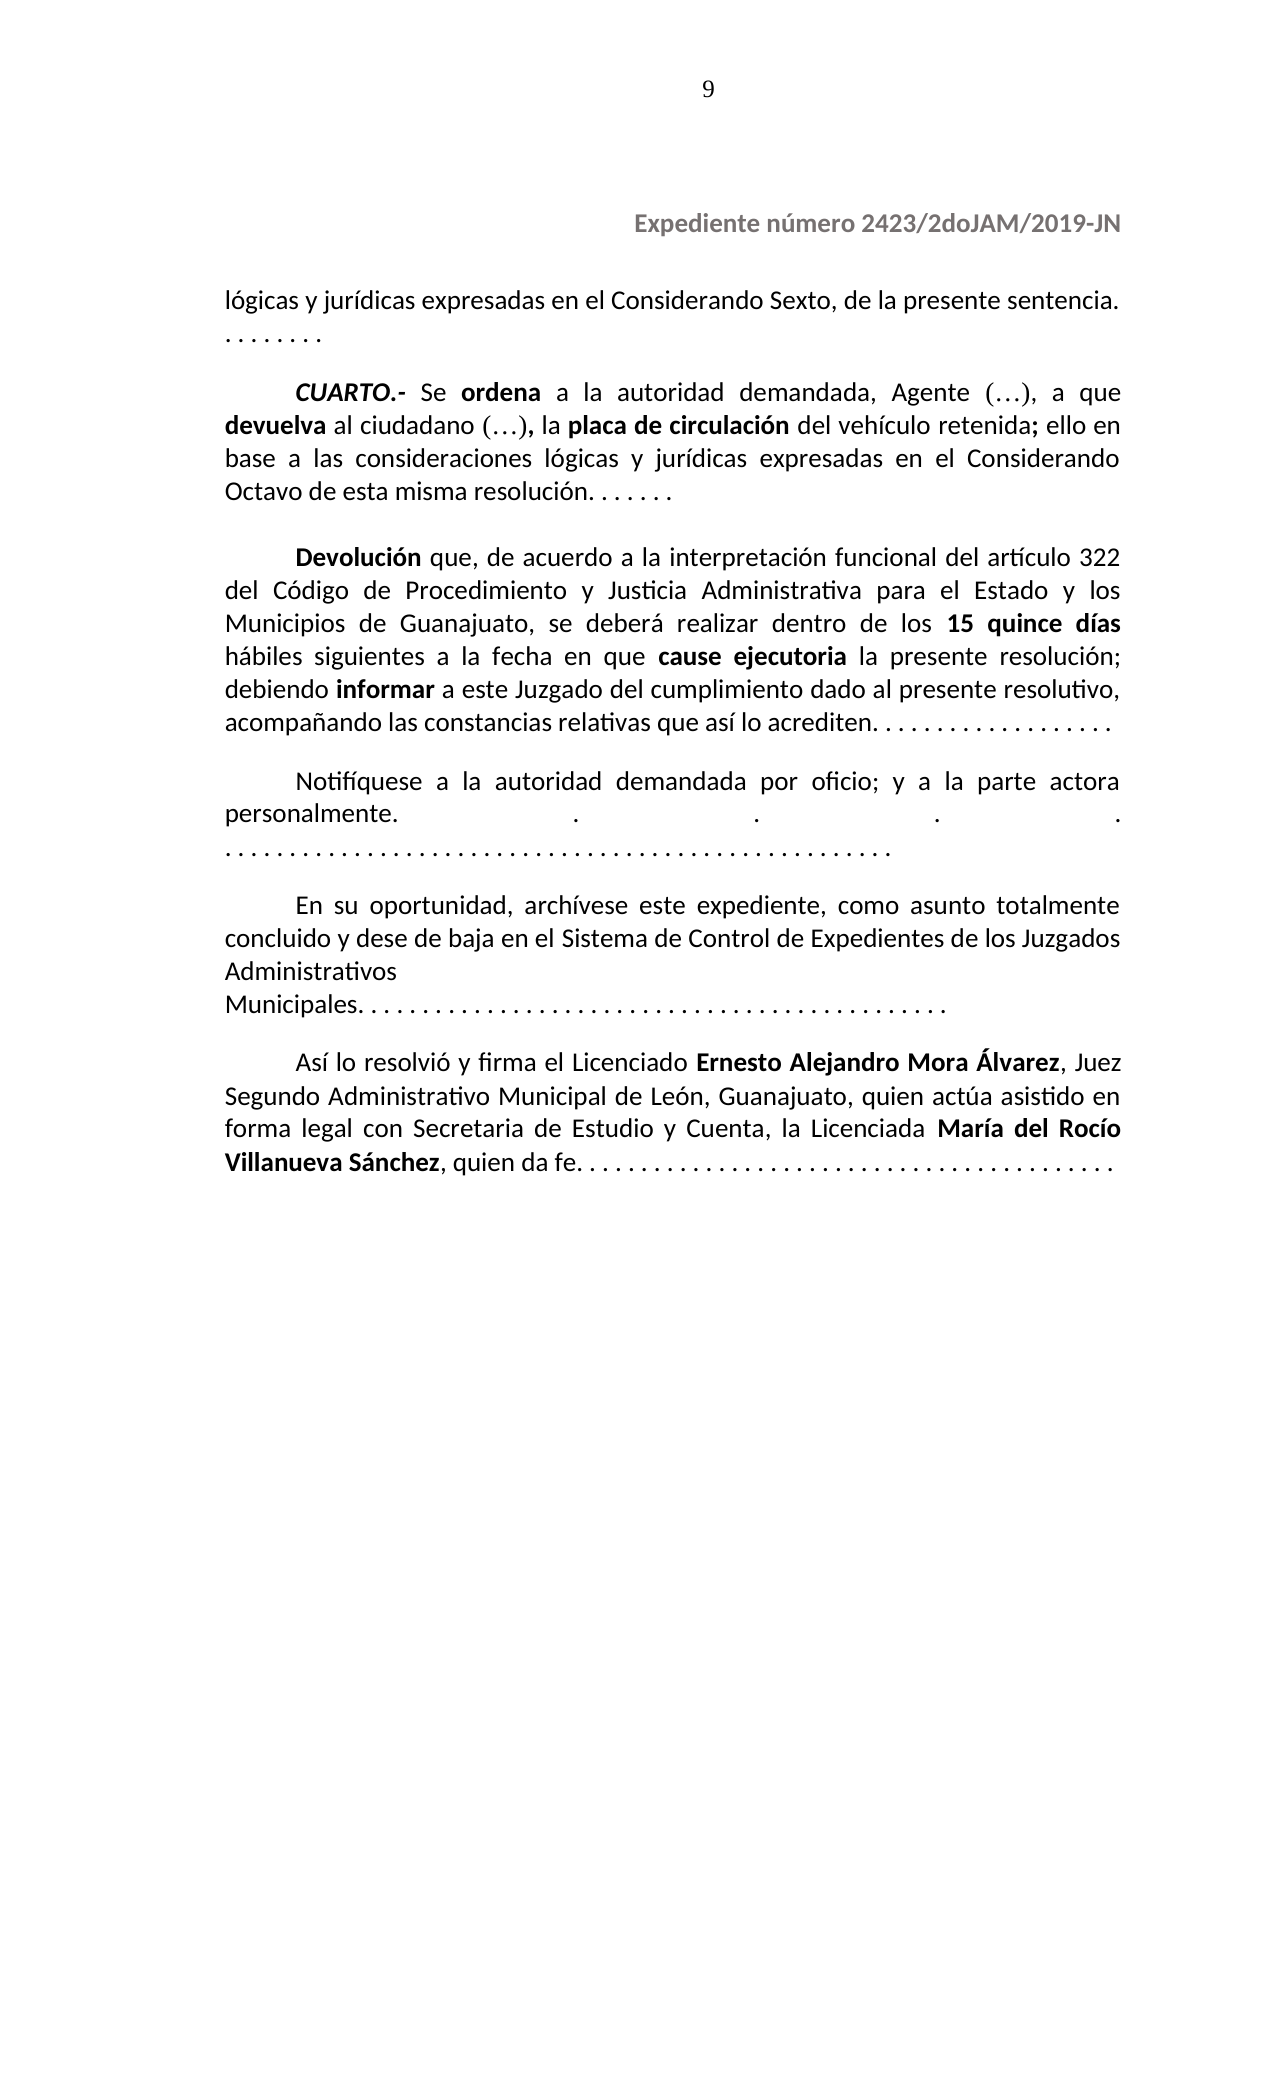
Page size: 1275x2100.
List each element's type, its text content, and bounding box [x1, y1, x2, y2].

text Notifíquese a la autoridad demandada por oficio; y a la parte actora personalmente. . . . . . . . . . . . . . . . . . . . . . . . . . . . . . . . . . . . . . . . . . . . . . . . . . . . . . . . . [224, 764, 1121, 863]
text Así lo resolvió y firma el Licenciado Ernesto Alejandro Mora Álvarez, Juez Segundo Administrativo Municipal de León, Guanajuato, quien actúa asistido en forma legal con Secretaria de Estudio y Cuenta, la Licenciada María del Rocío Villanueva Sánchez, quien da fe. . . . . . . . . . . . . . . . . . . . . . . . . . . . . . . . . . . . . . . . . . [224, 1046, 1121, 1178]
text Devolución que, de acuerdo a la interpretación funcional del artículo 322 del Código de Procedimiento y Justicia Administrativa para el Estado y los Municipios de Guanajuato, se deberá realizar dentro de los 15 quince días hábiles siguientes a la fecha en que cause ejecutoria la presente resolución; debiendo informar a este Juzgado del cumplimiento dado al presente resolutivo, acompañando las constancias relativas que así lo acrediten. . . . . . . . . . . . . . . . . . . [224, 540, 1121, 738]
text CUARTO.- Se ordena a la autoridad demandada, Agente (…), a que devuelva al ciudadano (…), la placa de circulación del vehículo retenida; ello en base a las consideraciones lógicas y jurídicas expresadas en el Considerando Octavo de esta misma resolución. . . . . . . [224, 375, 1121, 507]
text En su oportunidad, archívese este expediente, como asunto totalmente concluido y dese de baja en el Sistema de Control de Expedientes de los Juzgados Administrativos Municipales. . . . . . . . . . . . . . . . . . . . . . . . . . . . . . . . . . . . . . . . . . . . . . [224, 888, 1121, 1020]
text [224, 283, 1121, 349]
